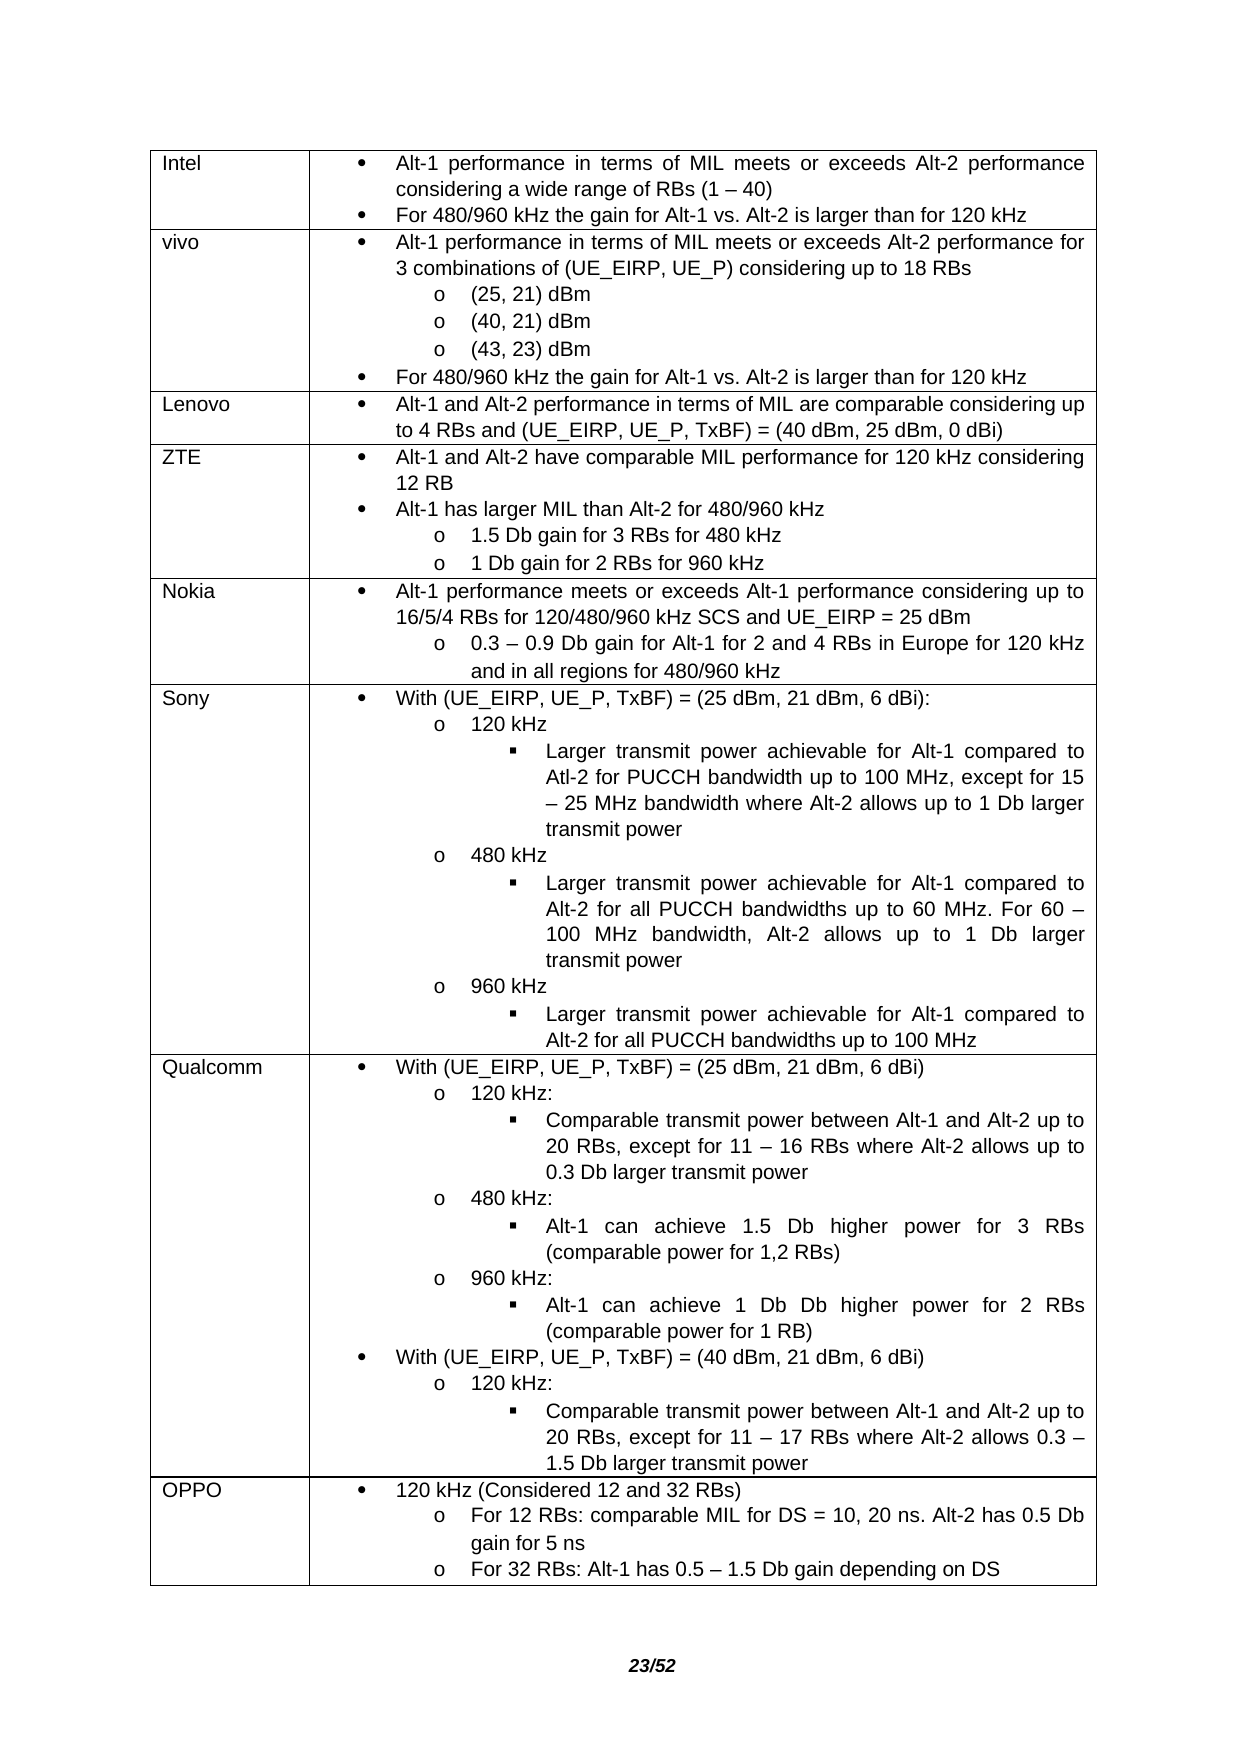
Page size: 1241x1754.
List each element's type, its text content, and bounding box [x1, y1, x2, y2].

table_cell vivo [151, 230, 309, 391]
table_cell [310, 1478, 1096, 1584]
table_cell Alt-1 performance meets or exceeds Alt-1 performance considering up to 16/5/4 RBs for 120/480/960 kHz SCS and UE_EIRP = 25 dBm 0.3 – 0.9 Db gain for Alt-1 for 2 and 4 RBs in Europe for 120 kHz and in all regions for 480/960 kHz [310, 579, 1096, 684]
table_cell Alt-1 performance in terms of MIL meets or exceeds Alt-2 performance considering a wide range of RBs (1 – 40) For 480/960 kHz the gain for Alt-1 vs. Alt-2 is larger than for 120 kHz [310, 151, 1096, 229]
table_cell Sony [151, 685, 309, 1053]
table_cell With (UE_EIRP, UE_P, TxBF) = (25 dBm, 21 dBm, 6 dBi): 120 kHz Larger transmit power achievable for Alt-1 compared to Atl-2 for PUCCH bandwidth up to 100 MHz, except for 15 – 25 MHz bandwidth where Alt-2 allows up to 1 Db larger transmit power 480 kHz Larger transmit power achievable for Alt-1 compared to Alt-2 for all PUCCH bandwidths up to 60 MHz. For 60 – 100 MHz bandwidth, Alt-2 allows up to 1 Db larger transmit power 960 kHz Larger transmit power achievable for Alt-1 compared to Alt-2 for all PUCCH bandwidths up to 100 MHz [310, 685, 1096, 1053]
table_cell Nokia [151, 579, 309, 684]
table_cell Alt-1 and Alt-2 performance in terms of MIL are comparable considering up to 4 RBs and (UE_EIRP, UE_P, TxBF) = (40 dBm, 25 dBm, 0 dBi) [310, 392, 1096, 444]
table_cell OPPO [151, 1478, 309, 1584]
table_cell With (UE_EIRP, UE_P, TxBF) = (25 dBm, 21 dBm, 6 dBi) 120 kHz: Comparable transmit power between Alt-1 and Alt-2 up to 20 RBs, except for 11 – 16 RBs where Alt-2 allows up to 0.3 Db larger transmit power 480 kHz: Alt-1 can achieve 1.5 Db higher power for 3 RBs (comparable power for 1,2 RBs) 960 kHz: Alt-1 can achieve 1 Db Db higher power for 2 RBs (comparable power for 1 RB) With (UE_EIRP, UE_P, TxBF) = (40 dBm, 21 dBm, 6 dBi) 120 kHz: Comparable transmit power between Alt-1 and Alt-2 up to 20 RBs, except for 11 – 17 RBs where Alt-2 allows 0.3 – 1.5 Db larger transmit power [310, 1055, 1096, 1476]
table_cell Intel [151, 151, 309, 229]
table_cell Qualcomm [151, 1055, 309, 1476]
table_cell Lenovo [151, 392, 309, 444]
table_cell ZTE [151, 445, 309, 578]
table_cell Alt-1 performance in terms of MIL meets or exceeds Alt-2 performance for 3 combinations of (UE_EIRP, UE_P) considering up to 18 RBs (25, 21) dBm (40, 21) dBm (43, 23) dBm For 480/960 kHz the gain for Alt-1 vs. Alt-2 is larger than for 120 kHz [310, 230, 1096, 391]
table_cell Alt-1 and Alt-2 have comparable MIL performance for 120 kHz considering 12 RB Alt-1 has larger MIL than Alt-2 for 480/960 kHz 1.5 Db gain for 3 RBs for 480 kHz 1 Db gain for 2 RBs for 960 kHz [310, 445, 1096, 578]
